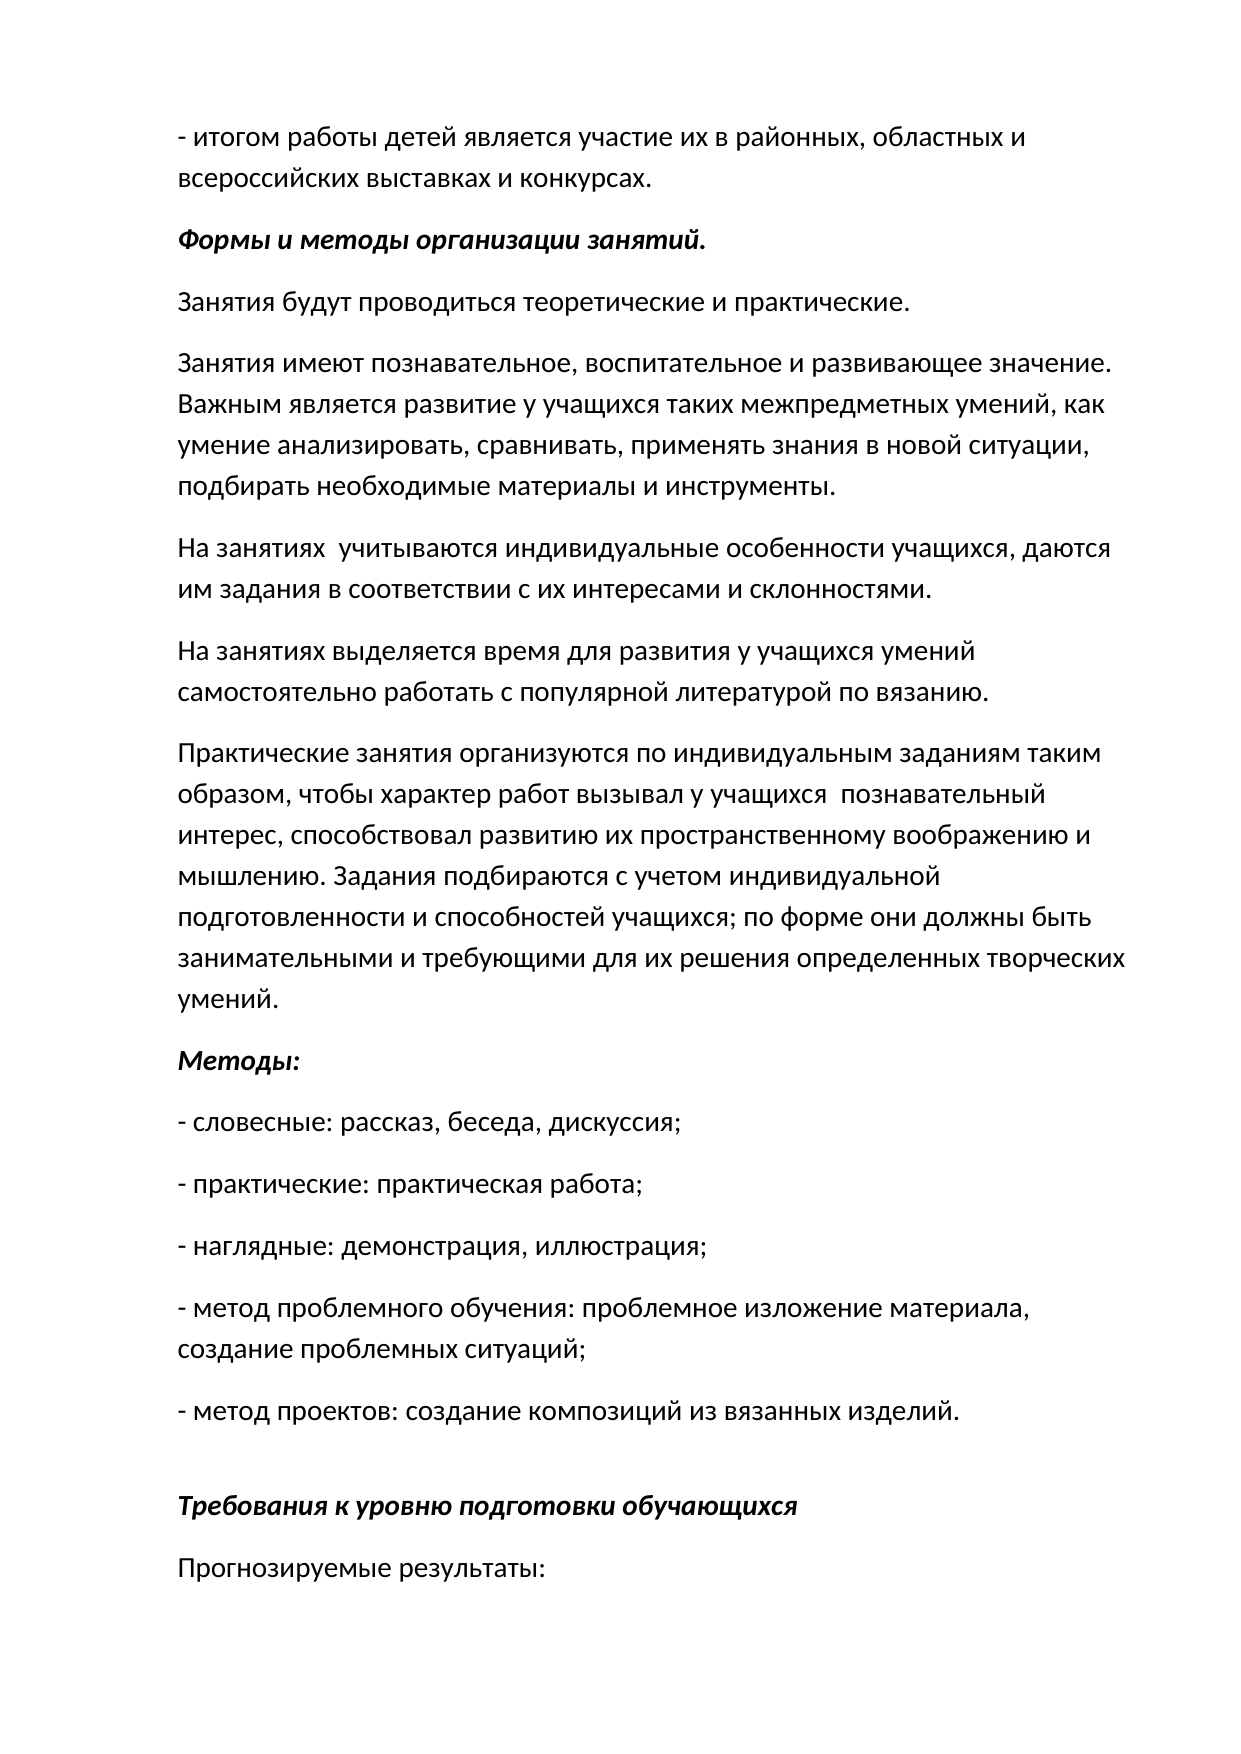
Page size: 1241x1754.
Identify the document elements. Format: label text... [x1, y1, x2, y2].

text Формы и методы организации занятий. [177, 221, 1152, 256]
text Прогнозируемые результаты: [177, 1549, 1152, 1584]
text - практические: практическая работа; [177, 1165, 1152, 1201]
text - метод проектов: создание композиций из вязанных изделий. [177, 1392, 1152, 1427]
text - словесные: рассказ, беседа, дискуссия; [177, 1103, 1152, 1139]
text Методы: [177, 1042, 1152, 1077]
text На занятиях выделяется время для развития у учащихся умений самостоятельно работать с популярной литературой по вязанию. [177, 632, 1152, 708]
text Практические занятия организуются по индивидуальным заданиям таким образом, чтобы характер работ вызывал у учащихся познавательный интерес, способствовал развитию их пространственному воображению и мышлению. Задания подбираются с учетом индивидуальной подготовленности и способностей учащихся; по форме они должны быть занимательными и требующими для их решения определенных творческих умений. [177, 734, 1152, 1016]
text - метод проблемного обучения: проблемное изложение материала, создание проблемных ситуаций; [177, 1289, 1152, 1365]
text На занятиях учитываются индивидуальные особенности учащихся, даются им задания в соответствии с их интересами и склонностями. [177, 529, 1152, 606]
text Занятия будут проводиться теоретические и практические. [177, 283, 1152, 318]
text Требования к уровню подготовки обучающихся [177, 1487, 1152, 1522]
text - итогом работы детей является участие их в районных, областных и всероссийских выставках и конкурсах. [177, 118, 1152, 195]
text - наглядные: демонстрация, иллюстрация; [177, 1227, 1152, 1263]
text Занятия имеют познавательное, воспитательное и развивающее значение. Важным является развитие у учащихся таких межпредметных умений, как умение анализировать, сравнивать, применять знания в новой ситуации, подбирать необходимые материалы и инструменты. [177, 344, 1152, 503]
